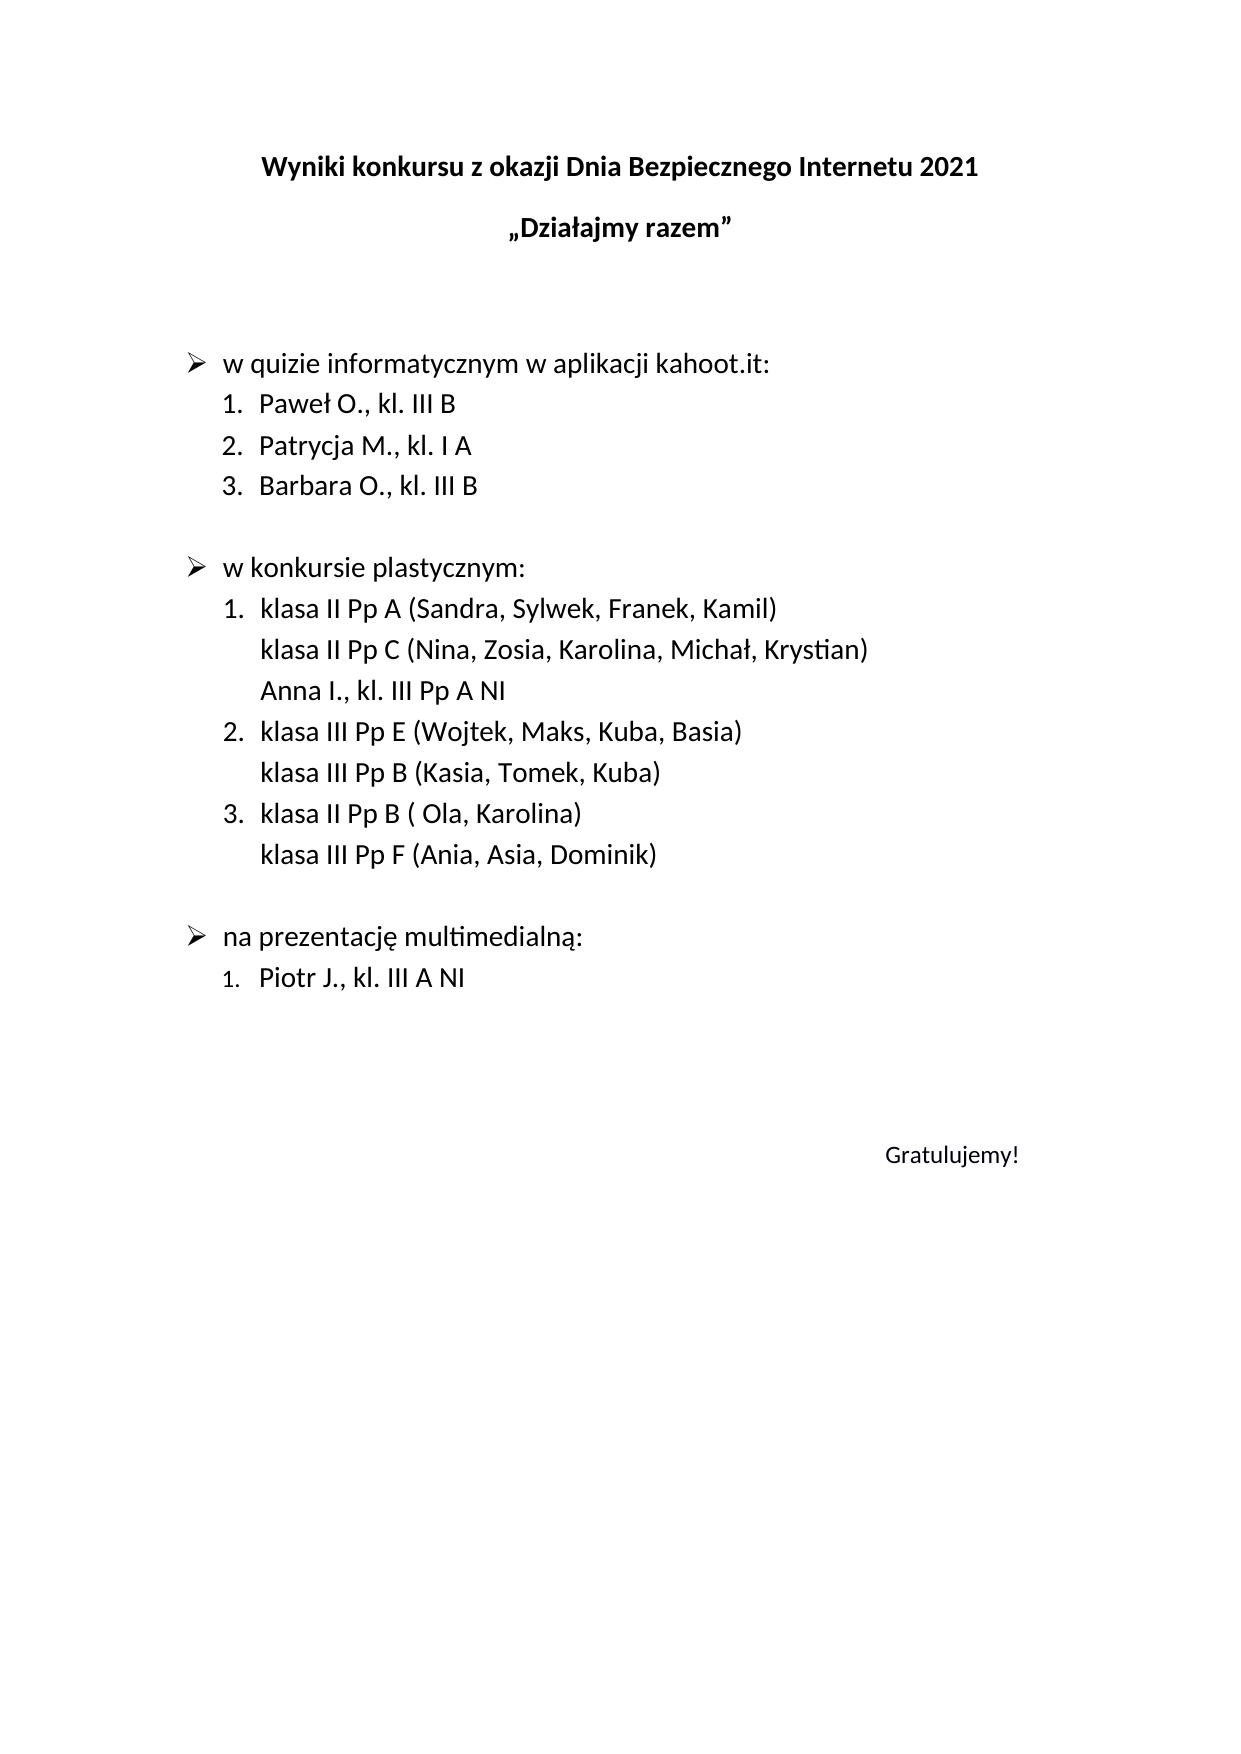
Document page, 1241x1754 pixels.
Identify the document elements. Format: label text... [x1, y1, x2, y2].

list klasa II Pp C (Nina, Zosia, Karolina, Michał, Krystian) [260, 631, 1093, 667]
list klasa II Pp B ( Ola, Karolina) [223, 795, 1093, 831]
list Barbara O., kl. III B [221, 467, 1093, 503]
list Anna I., kl. III Pp A NI [260, 672, 1093, 708]
list klasa III Pp B (Kasia, Tomek, Kuba) [260, 754, 1093, 790]
list Piotr J., kl. III A NI [221, 959, 1093, 994]
list na prezentację multimedialną: [185, 918, 1093, 953]
list w quizie informatycznym w aplikacji kahoot.it: [185, 345, 1093, 380]
list w konkursie plastycznym: [185, 549, 1093, 585]
list Paweł O., kl. III B [221, 386, 1093, 421]
text Gratulujemy! [885, 1140, 1093, 1170]
list klasa III Pp F (Ania, Asia, Dominik) [260, 836, 1093, 872]
list klasa II Pp A (Sandra, Sylwek, Franek, Kamil) [223, 590, 1093, 626]
text „Działajmy razem” [148, 209, 1093, 245]
list Patrycja M., kl. I A [221, 427, 1093, 462]
list klasa III Pp E (Wojtek, Maks, Kuba, Basia) [223, 713, 1093, 749]
text Wyniki konkursu z okazji Dnia Bezpiecznego Internetu 2021 [148, 148, 1093, 183]
